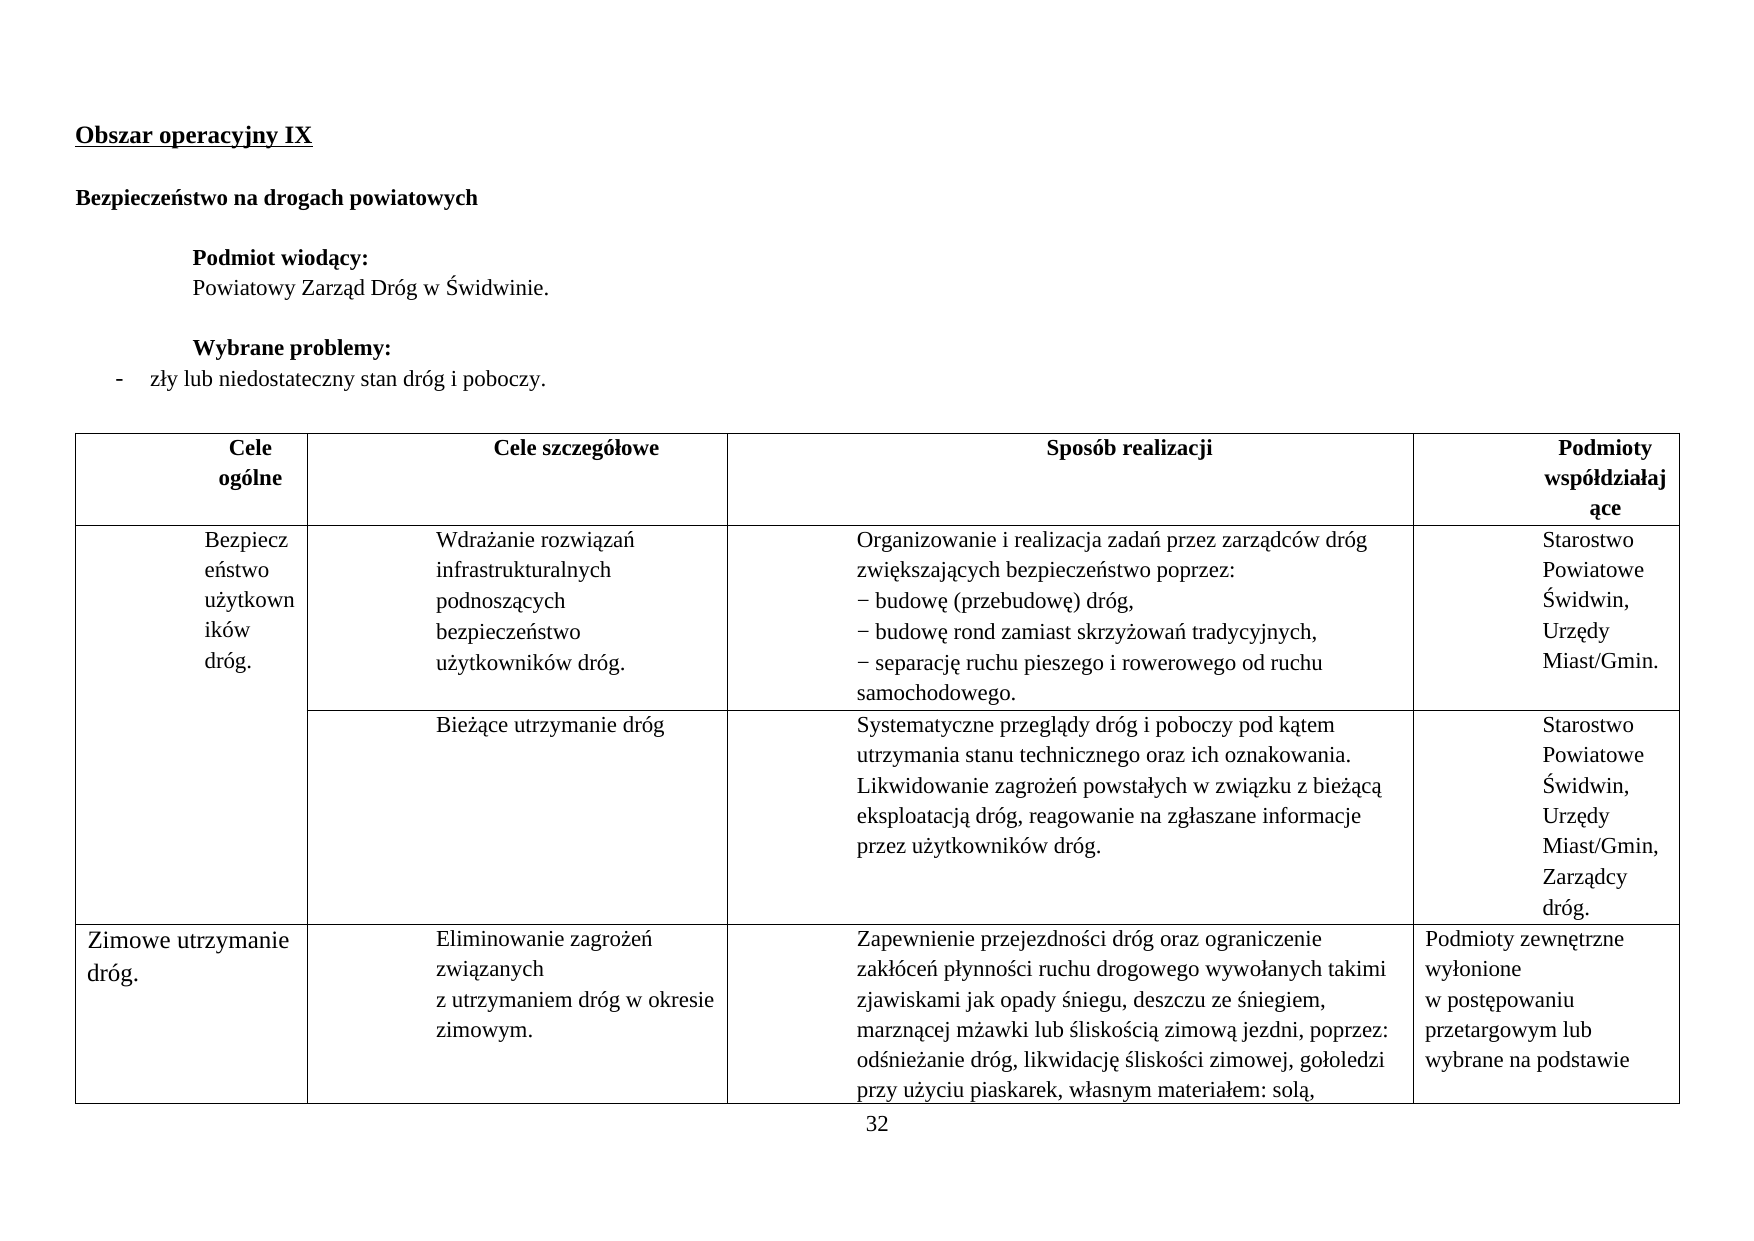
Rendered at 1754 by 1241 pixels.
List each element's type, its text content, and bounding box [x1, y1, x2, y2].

table_cell Wdrażanie rozwiązań infrastrukturalnych podnoszących bezpieczeństwo użytkowników dróg. [308, 526, 727, 710]
table_cell Systematyczne przeglądy dróg i poboczy pod kątem utrzymania stanu technicznego oraz ich oznakowania. Likwidowanie zagrożeń powstałych w związku z bieżącą eksploatacją dróg, reagowanie na zgłaszane informacje przez użytkowników dróg. [728, 711, 1413, 924]
text Powiatowy Zarząd Dróg w Świdwinie. [192, 274, 1679, 300]
table_header Podmioty współdziałające [1414, 434, 1679, 525]
table_cell Organizowanie i realizacja zadań przez zarządców dróg zwiększających bezpieczeństwo poprzez: − budowę (przebudowę) dróg, − budowę rond zamiast skrzyżowań tradycyjnych, − separację ruchu pieszego i rowerowego od ruchu samochodowego. [728, 526, 1413, 710]
text Bezpieczeństwo na drogach powiatowych [75, 184, 1679, 211]
table_header Cele szczegółowe [308, 434, 727, 525]
table_cell Bezpieczeństwo użytkowników dróg. [76, 526, 307, 924]
subtitle Obszar operacyjny IX [75, 121, 1679, 149]
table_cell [1414, 925, 1679, 1103]
text Podmiot wiodący: [192, 244, 1679, 270]
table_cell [308, 925, 727, 1103]
text Wybrane problemy: [192, 334, 1679, 361]
table_cell Starostwo Powiatowe Świdwin, Urzędy Miast/Gmin, Zarządcy dróg. [1414, 711, 1679, 924]
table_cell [728, 925, 1413, 1103]
table_cell Bieżące utrzymanie dróg [308, 711, 727, 924]
list zły lub niedostateczny stan dróg i poboczy. [112, 365, 1679, 393]
table_header Sposób realizacji [728, 434, 1413, 525]
table_cell Starostwo Powiatowe Świdwin, Urzędy Miast/Gmin. [1414, 526, 1679, 710]
table_header Cele ogólne [76, 434, 307, 525]
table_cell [76, 925, 307, 1103]
